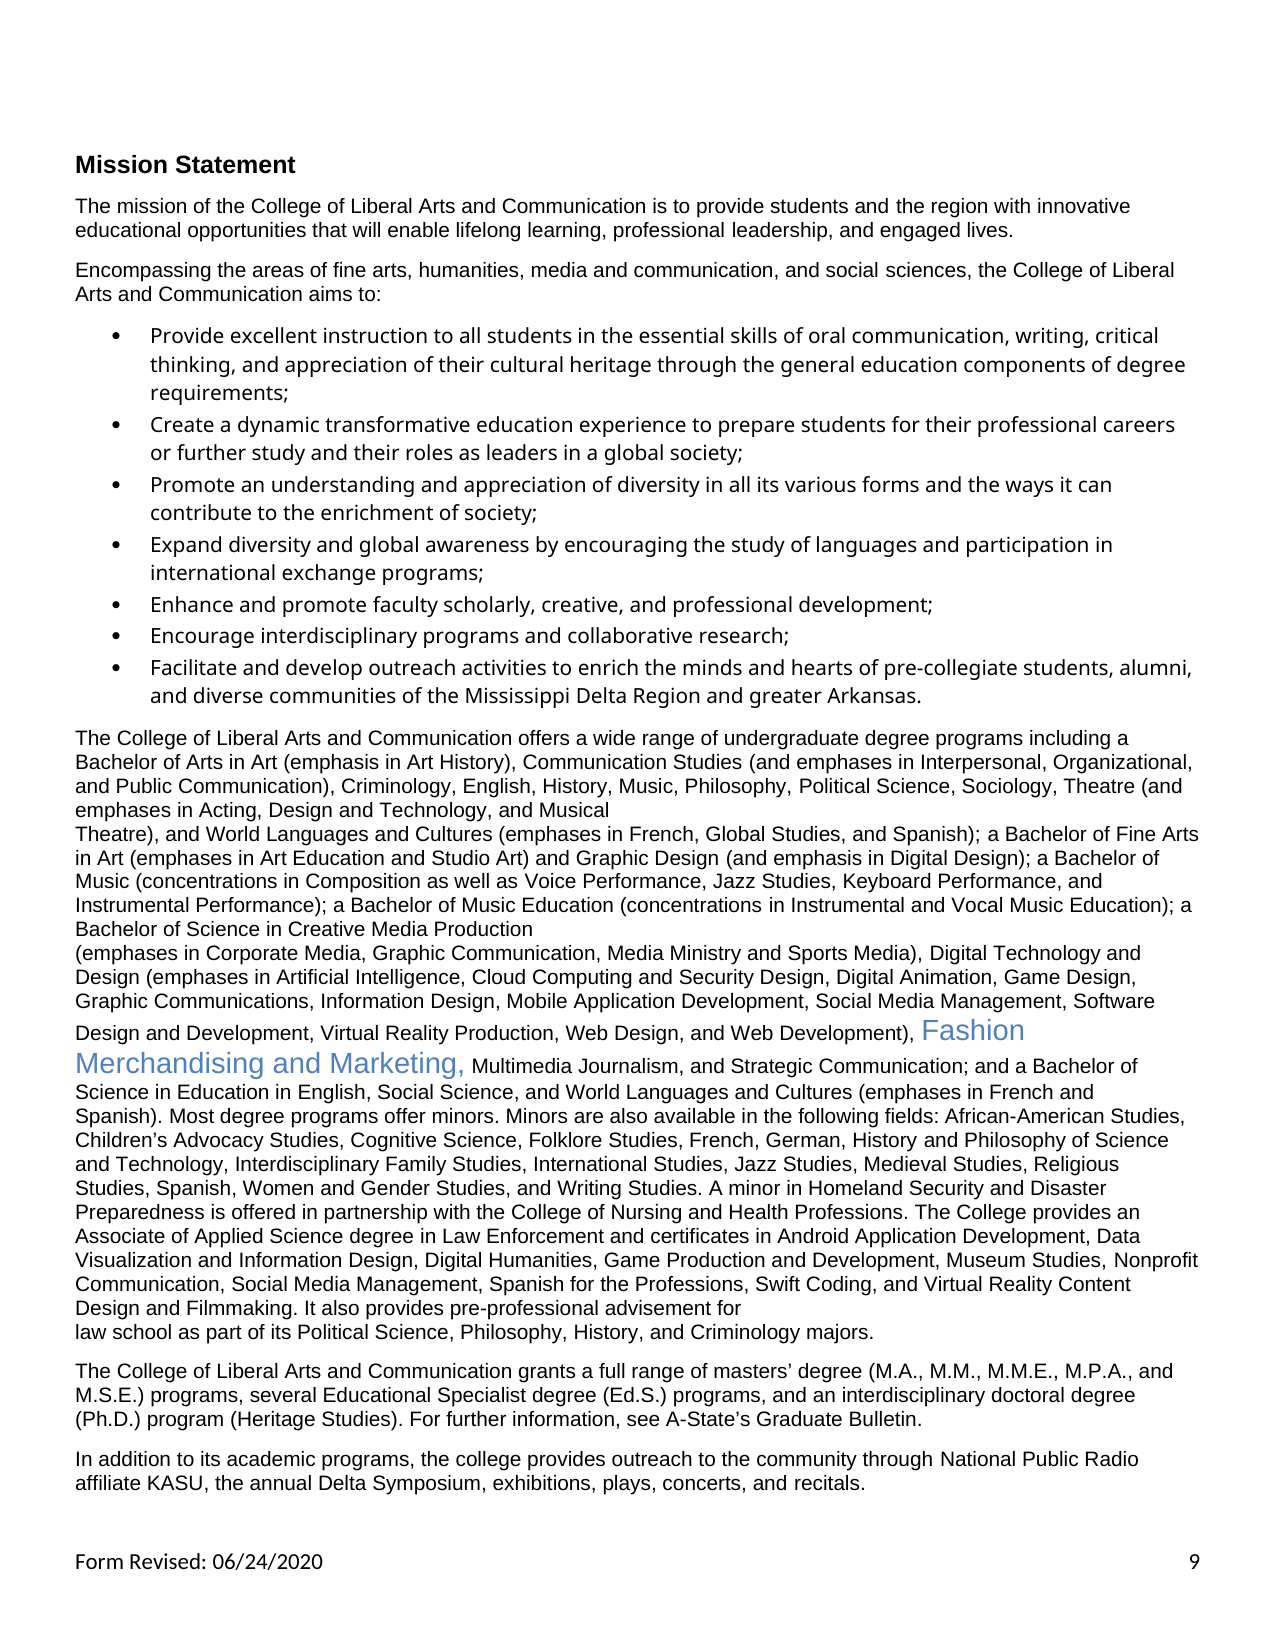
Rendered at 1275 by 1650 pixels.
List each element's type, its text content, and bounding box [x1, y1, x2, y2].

list Enhance and promote faculty scholarly, creative, and professional development; [112, 590, 1200, 618]
list Expand diversity and global awareness by encouraging the study of languages and participation in international exchange programs; [112, 530, 1200, 587]
list Facilitate and develop outreach activities to enrich the minds and hearts of pre-collegiate students, alumni, and diverse communities of the Mississippi Delta Region and greater Arkansas. [112, 653, 1200, 710]
text Mission Statement [75, 150, 1200, 179]
list Create a dynamic transformative education experience to prepare students for their professional careers or further study and their roles as leaders in a global society; [112, 410, 1200, 467]
text The College of Liberal Arts and Communication offers a wide range of undergraduate degree programs including a Bachelor of Arts in Art (emphasis in Art History), Communication Studies (and emphases in Interpersonal, Organizational, and Public Communication), Criminology, English, History, Music, Philosophy, Political Science, Sociology, Theatre (and emphases in Acting, Design and Technology, and Musical Theatre), and World Languages and Cultures (emphases in French, Global Studies, and Spanish); a Bachelor of Fine Arts in Art (emphases in Art Education and Studio Art) and Graphic Design (and emphasis in Digital Design); a Bachelor of Music (concentrations in Composition as well as Voice Performance, Jazz Studies, Keyboard Performance, and Instrumental Performance); a Bachelor of Music Education (concentrations in Instrumental and Vocal Music Education); a Bachelor of Science in Creative Media Production (emphases in Corporate Media, Graphic Communication, Media Ministry and Sports Media), Digital Technology and Design (emphases in Artificial Intelligence, Cloud Computing and Security Design, Digital Animation, Game Design, Graphic Communications, Information Design, Mobile Application Development, Social Media Management, Software Design and Development, Virtual Reality Production, Web Design, and Web Development), Fashion Merchandising and Marketing, Multimedia Journalism, and Strategic Communication; and a Bachelor of Science in Education in English, Social Science, and World Languages and Cultures (emphases in French and Spanish). Most degree programs offer minors. Minors are also available in the following fields: African-American Studies, Children’s Advocacy Studies, Cognitive Science, Folklore Studies, French, German, History and Philosophy of Science and Technology, Interdisciplinary Family Studies, International Studies, Jazz Studies, Medieval Studies, Religious Studies, Spanish, Women and Gender Studies, and Writing Studies. A minor in Homeland Security and Disaster Preparedness is offered in partnership with the College of Nursing and Health Professions. The College provides an Associate of Applied Science degree in Law Enforcement and certificates in Android Application Development, Data Visualization and Information Design, Digital Humanities, Game Production and Development, Museum Studies, Nonprofit Communication, Social Media Management, Spanish for the Professions, Swift Coding, and Virtual Reality Content Design and Filmmaking. It also provides pre-professional advisement for law school as part of its Political Science, Philosophy, History, and Criminology majors. [75, 726, 1200, 1344]
list Encourage interdisciplinary programs and collaborative research; [112, 621, 1200, 650]
text In addition to its academic programs, the college provides outreach to the community through National Public Radio affiliate KASU, the annual Delta Symposium, exhibitions, plays, concerts, and recitals. [75, 1447, 1200, 1495]
text The mission of the College of Liberal Arts and Communication is to provide students and the region with innovative educational opportunities that will enable lifelong learning, professional leadership, and engaged lives. [75, 194, 1200, 242]
text Encompassing the areas of fine arts, humanities, media and communication, and social sciences, the College of Liberal Arts and Communication aims to: [75, 258, 1200, 306]
text The College of Liberal Arts and Communication grants a full range of masters’ degree (M.A., M.M., M.M.E., M.P.A., and M.S.E.) programs, several Educational Specialist degree (Ed.S.) programs, and an interdisciplinary doctoral degree (Ph.D.) program (Heritage Studies). For further information, see A-State’s Graduate Bulletin. [75, 1359, 1200, 1431]
list Promote an understanding and appreciation of diversity in all its various forms and the ways it can contribute to the enrichment of society; [112, 470, 1200, 527]
list Provide excellent instruction to all students in the essential skills of oral communication, writing, critical thinking, and appreciation of their cultural heritage through the general education components of degree requirements; [112, 321, 1200, 407]
